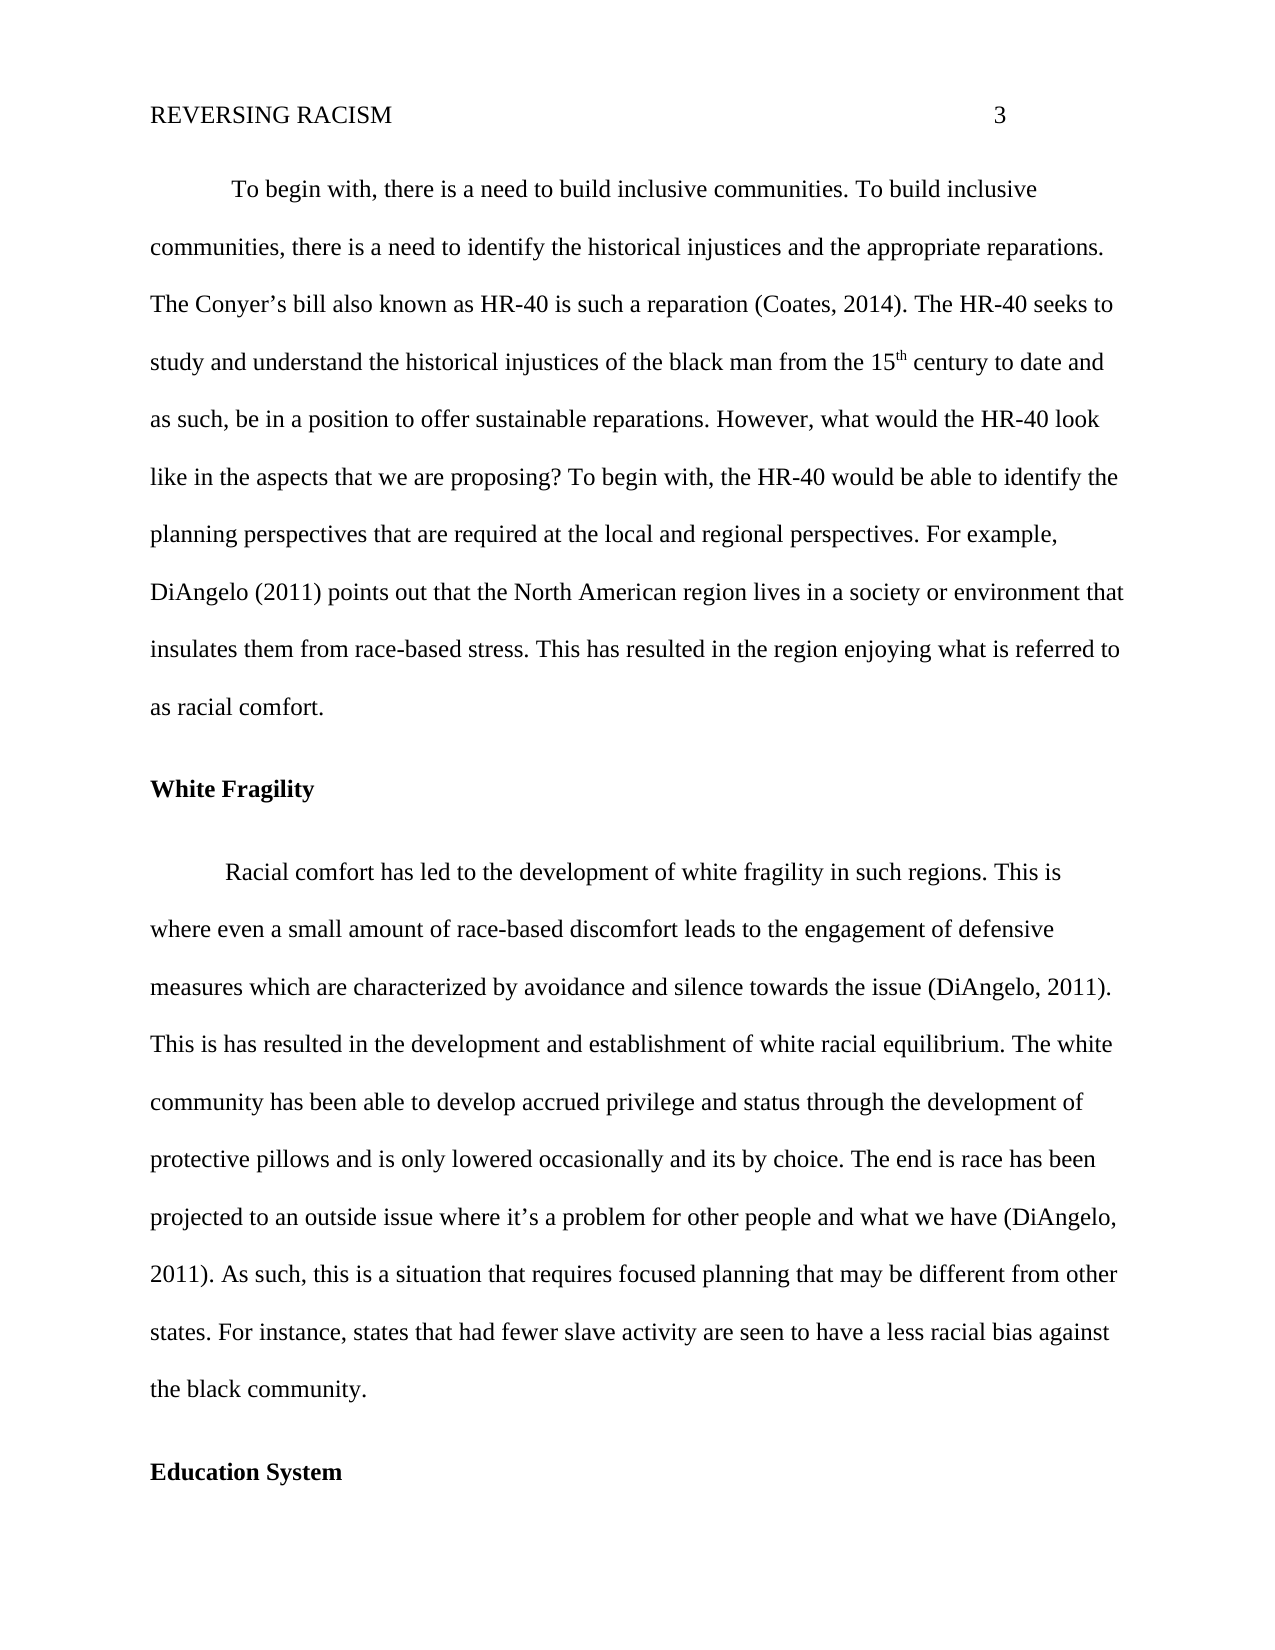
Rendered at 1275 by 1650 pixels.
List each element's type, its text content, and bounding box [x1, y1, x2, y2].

text White Fragility [150, 774, 1125, 803]
text Racial comfort has led to the development of white fragility in such regions. This is where even a small amount of race-based discomfort leads to the engagement of defensive measures which are characterized by avoidance and silence towards the issue (DiAngelo, 2011). This is has resulted in the development and establishment of white racial equilibrium. The white community has been able to develop accrued privilege and status through the development of protective pillows and is only lowered occasionally and its by choice. The end is race has been projected to an outside issue where it’s a problem for other people and what we have (DiAngelo, 2011). As such, this is a situation that requires focused planning that may be different from other states. For instance, states that had fewer slave activity are seen to have a less racial bias against the black community. [150, 857, 1125, 1403]
text Education System [150, 1457, 1125, 1485]
text To begin with, there is a need to build inclusive communities. To build inclusive communities, there is a need to identify the historical injustices and the appropriate reparations. The Conyer’s bill also known as HR-40 is such a reparation (Coates, 2014). The HR-40 seeks to study and understand the historical injustices of the black man from the 15th century to date and as such, be in a position to offer sustainable reparations. However, what would the HR-40 look like in the aspects that we are proposing? To begin with, the HR-40 would be able to identify the planning perspectives that are required at the local and regional perspectives. For example, DiAngelo (2011) points out that the North American region lives in a society or environment that insulates them from race-based stress. This has resulted in the region enjoying what is referred to as racial comfort. [150, 174, 1125, 720]
